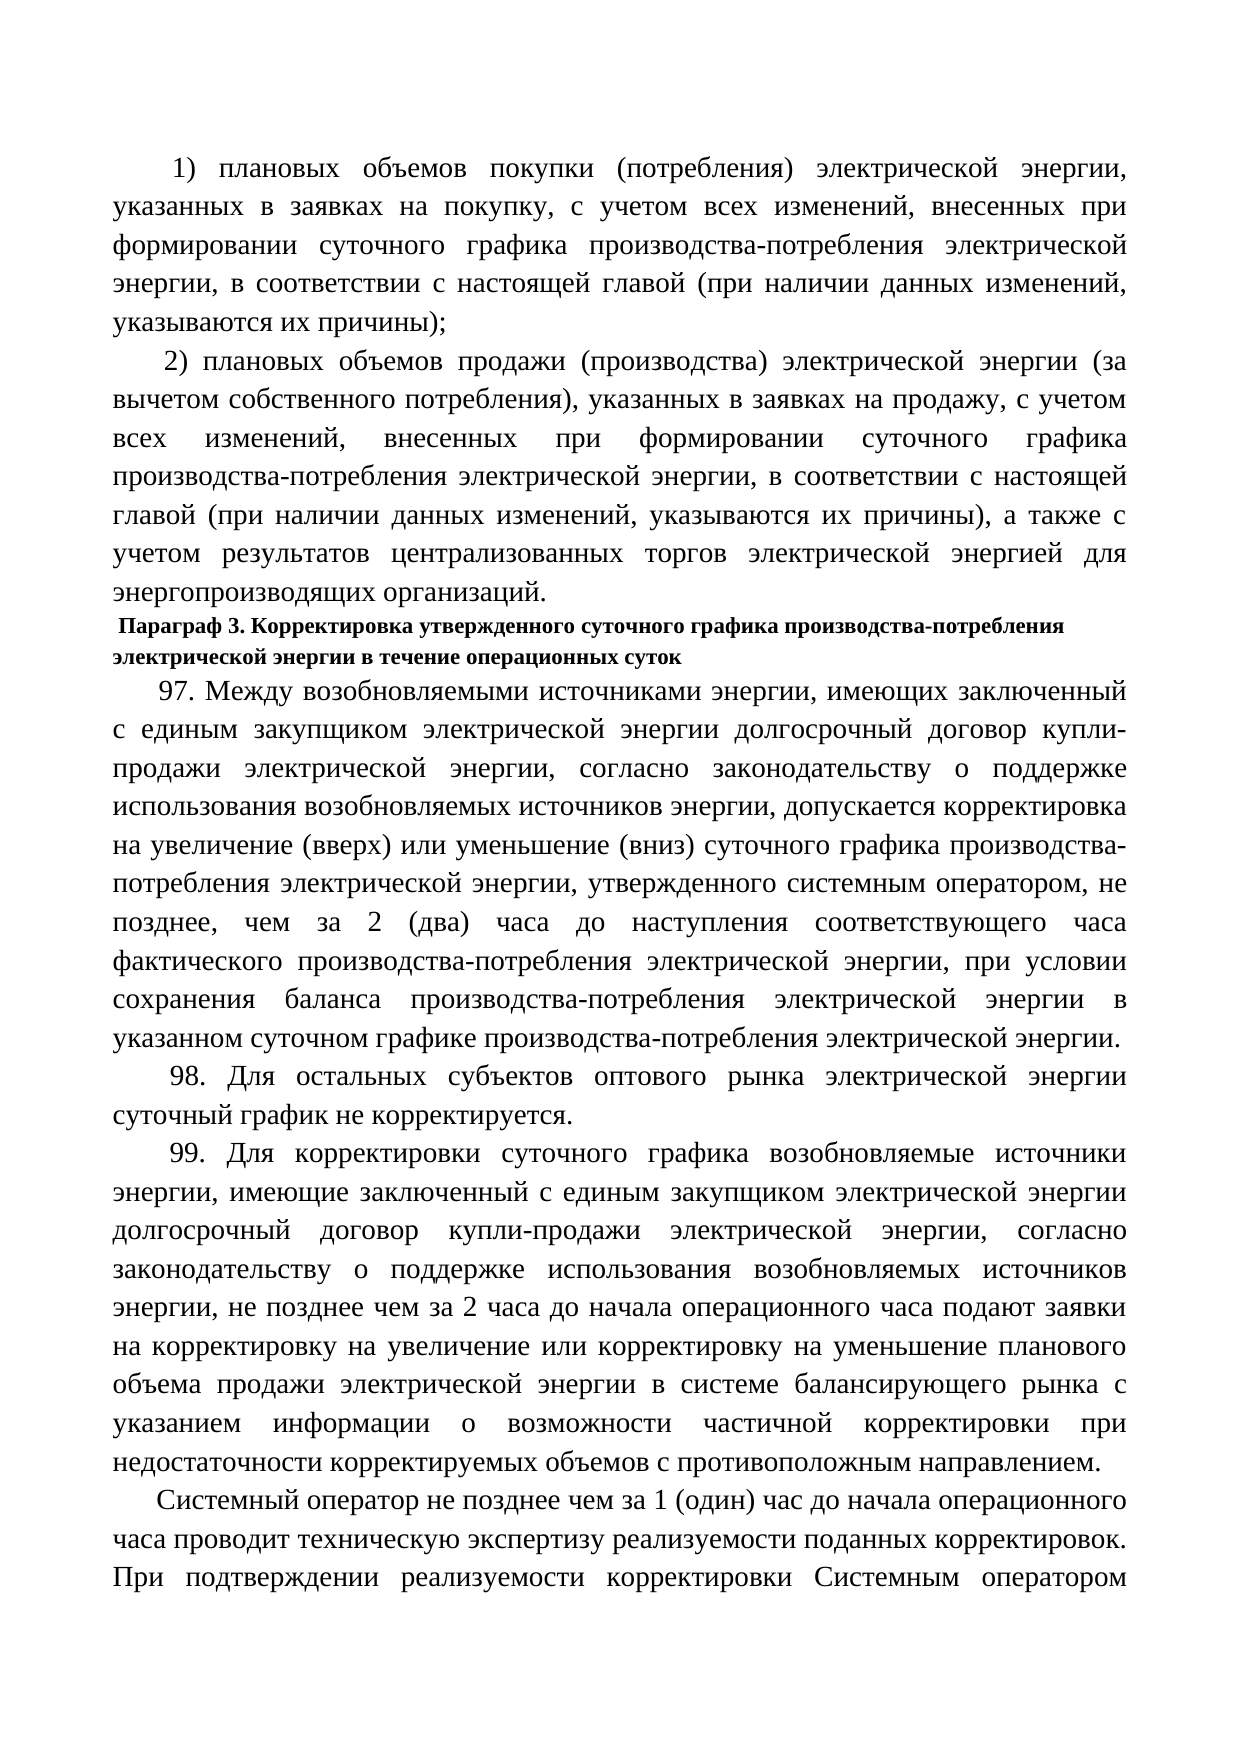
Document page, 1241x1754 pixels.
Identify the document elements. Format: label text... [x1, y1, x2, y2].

text Параграф 3. Корректировка утвержденного суточного графика производства-потребления электрической энергии в течение операционных суток [112, 612, 1128, 669]
text 1) плановых объемов покупки (потребления) электрической энергии, указанных в заявках на покупку, с учетом всех изменений, внесенных при формировании суточного графика производства-потребления электрической энергии, в соответствии с настоящей главой (при наличии данных изменений, указываются их причины); [112, 150, 1128, 338]
text 99. Для корректировки суточного графика возобновляемые источники энергии, имеющие заключенный с единым закупщиком электрической энергии долгосрочный договор купли-продажи электрической энергии, согласно законодательству о поддержке использования возобновляемых источников энергии, не позднее чем за 2 часа до начала операционного часа подают заявки на корректировку на увеличение или корректировку на уменьшение планового объема продажи электрической энергии в системе балансирующего рынка с указанием информации о возможности частичной корректировки при недостаточности корректируемых объемов с противоположным направлением. [112, 1135, 1128, 1477]
text 98. Для остальных субъектов оптового рынка электрической энергии суточный график не корректируется. [112, 1058, 1128, 1130]
text 97. Между возобновляемыми источниками энергии, имеющих заключенный с единым закупщиком электрической энергии долгосрочный договор купли-продажи электрической энергии, согласно законодательству о поддержке использования возобновляемых источников энергии, допускается корректировка на увеличение (вверх) или уменьшение (вниз) суточного графика производства-потребления электрической энергии, утвержденного системным оператором, не позднее, чем за 2 (два) часа до наступления соответствующего часа фактического производства-потребления электрической энергии, при условии сохранения баланса производства-потребления электрической энергии в указанном суточном графике производства-потребления электрической энергии. [112, 673, 1128, 1053]
